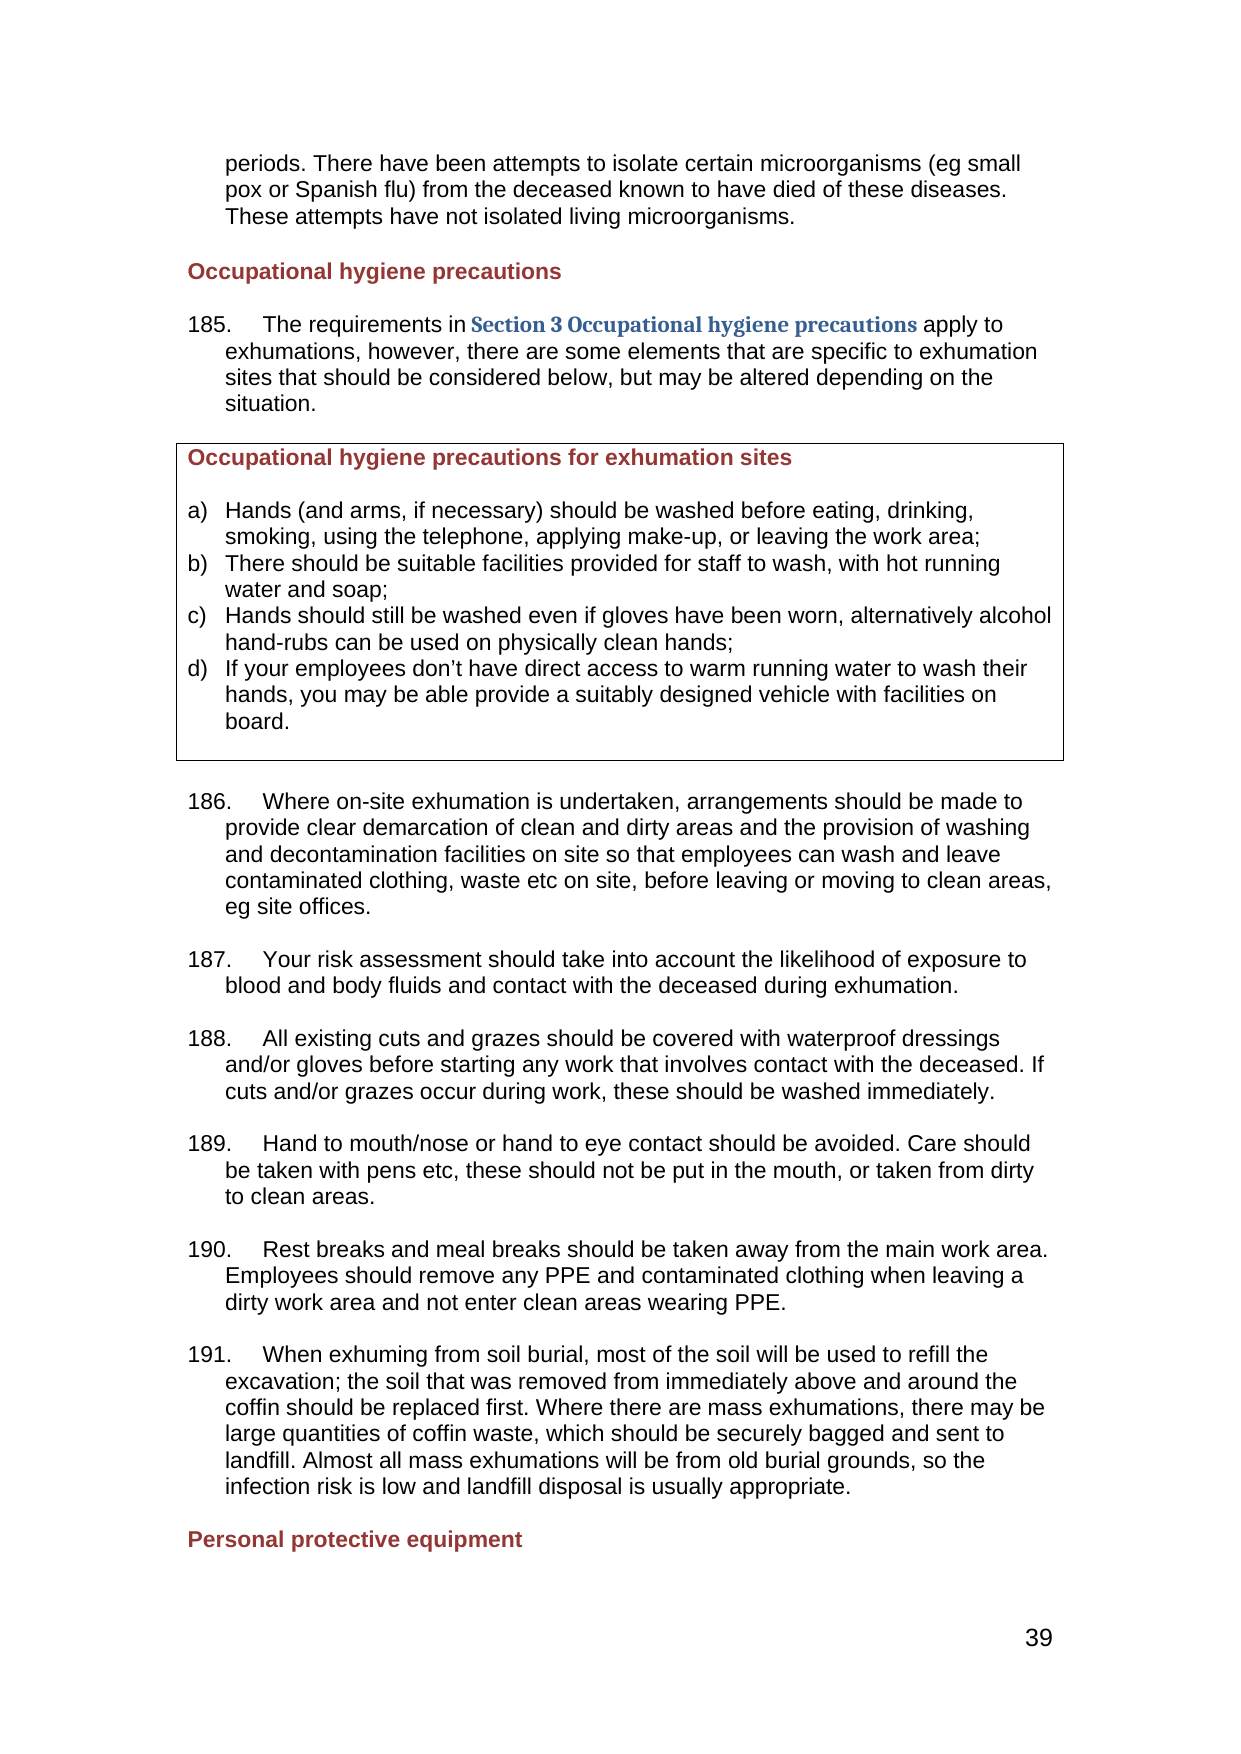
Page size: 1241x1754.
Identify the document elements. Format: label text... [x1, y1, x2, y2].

list When exhuming from soil burial, most of the soil will be used to refill the excavation; the soil that was removed from immediately above and around the coffin should be replaced first. Where there are mass exhumations, there may be large quantities of coffin waste, which should be securely bagged and sent to landfill. Almost all mass exhumations will be from old burial grounds, so the infection risk is low and landfill disposal is usually appropriate. [187, 1341, 1053, 1499]
list All existing cuts and grazes should be covered with waterproof dressings and/or gloves before starting any work that involves contact with the deceased. If cuts and/or grazes occur during work, these should be washed immediately. [187, 1025, 1053, 1104]
text Occupational hygiene precautions [187, 258, 1053, 284]
list Hand to mouth/nose or hand to eye contact should be avoided. Care should be taken with pens etc, these should not be put in the mouth, or taken from dirty to clean areas. [187, 1130, 1053, 1209]
list Rest breaks and meal breaks should be taken away from the main work area. Employees should remove any PPE and contaminated clothing when leaving a dirty work area and not enter clean areas wearing PPE. [187, 1236, 1053, 1315]
list Your risk assessment should take into account the likelihood of exposure to blood and body fluids and contact with the deceased during exhumation. [187, 946, 1053, 999]
list The requirements in Section 3 Occupational hygiene precautions apply to exhumations, however, there are some elements that are specific to exhumation sites that should be considered below, but may be altered depending on the situation. [187, 311, 1053, 417]
table_header Occupational hygiene precautions for exhumation sites Hands (and arms, if necessary) should be washed before eating, drinking, smoking, using the telephone, applying make-up, or leaving the work area; There should be suitable facilities provided for staff to wash, with hot running water and soap; Hands should still be washed even if gloves have been worn, alternatively alcohol hand-rubs can be used on physically clean hands; If your employees don’t have direct access to warm running water to wash their hands, you may be able provide a suitably designed vehicle with facilities on board. [177, 444, 1063, 760]
list Where on-site exhumation is undertaken, arrangements should be made to provide clear demarcation of clean and dirty areas and the provision of washing and decontamination facilities on site so that employees can wash and leave contaminated clothing, waste etc on site, before leaving or moving to clean areas, eg site offices. [187, 788, 1053, 919]
text Personal protective equipment [150, 1526, 1053, 1552]
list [187, 150, 1053, 229]
